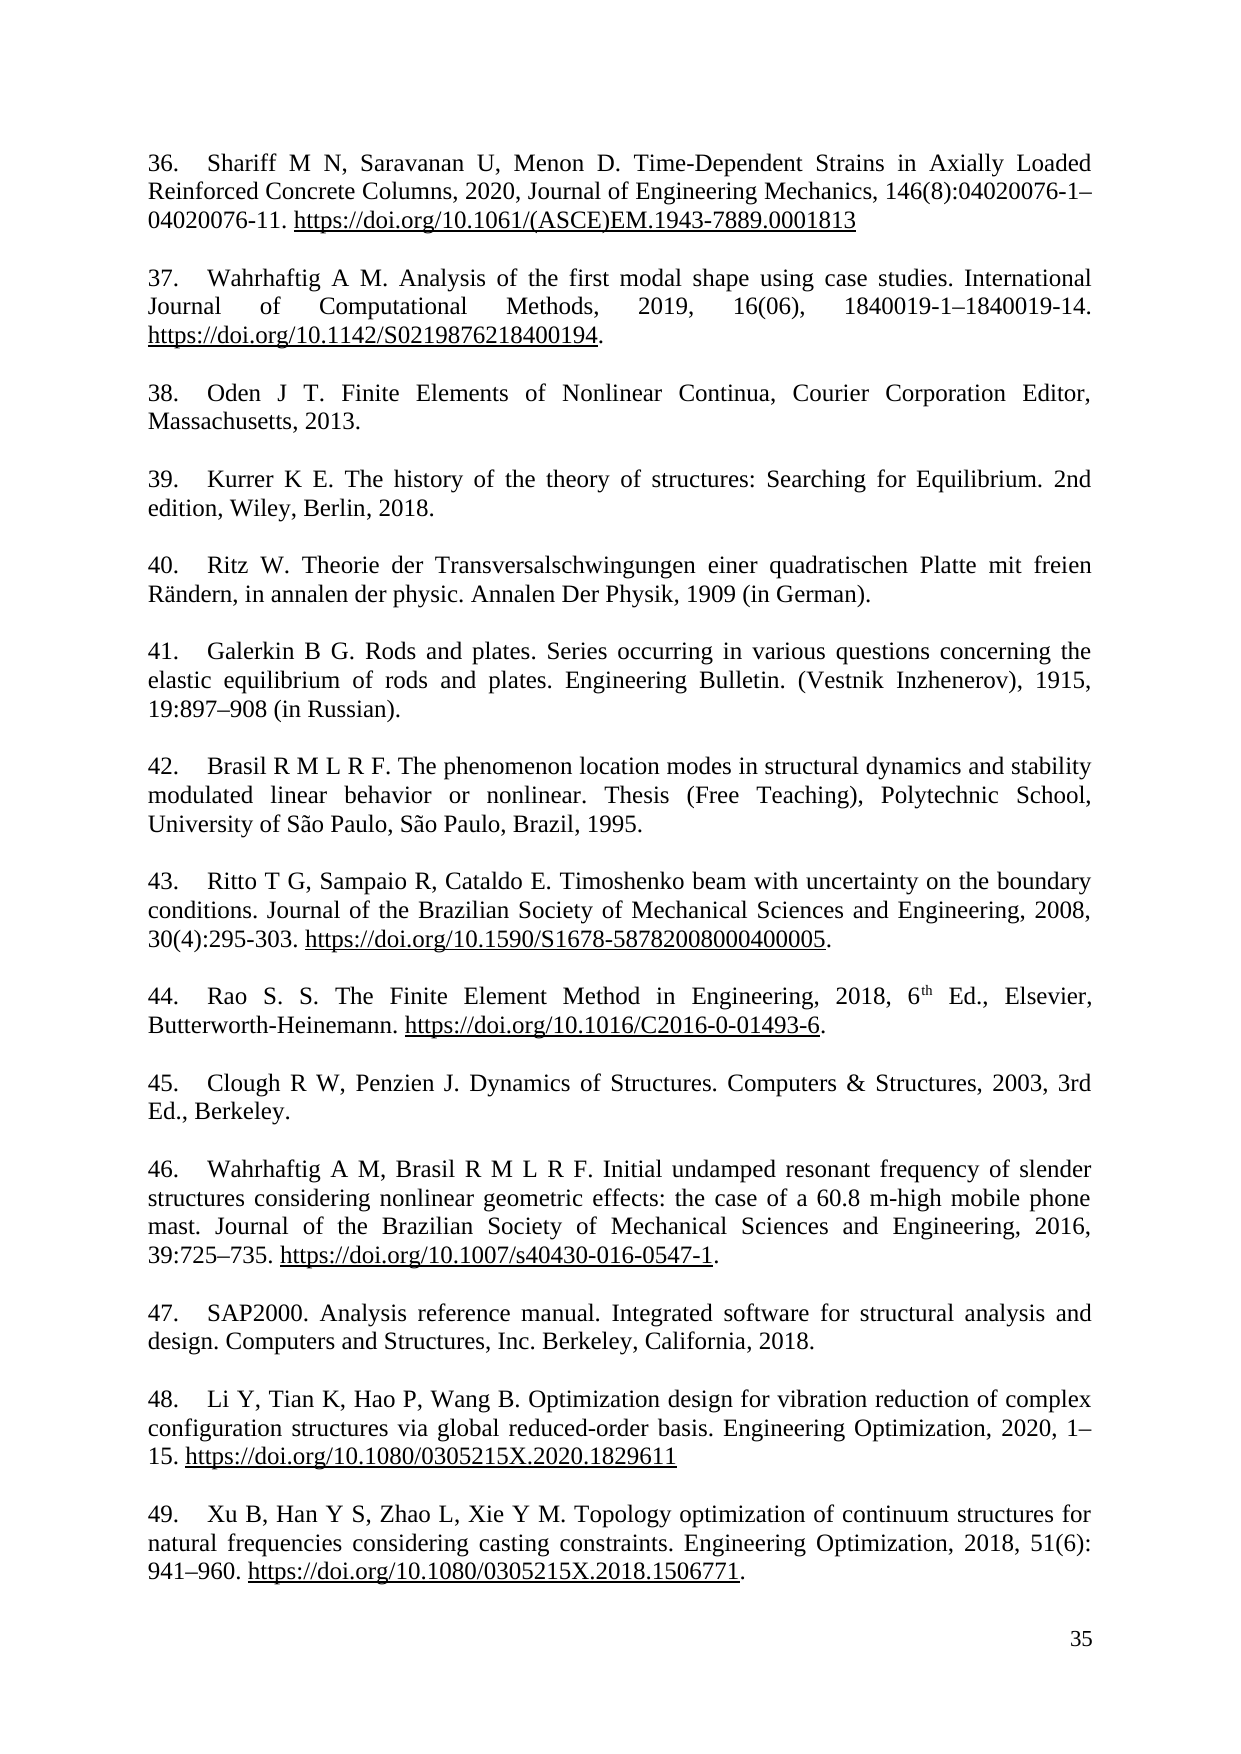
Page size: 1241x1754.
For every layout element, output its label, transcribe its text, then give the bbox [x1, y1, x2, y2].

list Wahrhaftig A M, Brasil R M L R F. Initial undamped resonant frequency of slender structures considering nonlinear geometric effects: the case of a 60.8 m-high mobile phone mast. Journal of the Brazilian Society of Mechanical Sciences and Engineering, 2016, 39:725–735. https://doi.org/10.1007/s40430-016-0547-1. [148, 1154, 1092, 1269]
list Li Y, Tian K, Hao P, Wang B. Optimization design for vibration reduction of complex configuration structures via global reduced-order basis. Engineering Optimization, 2020, 1–15. https://doi.org/10.1080/0305215X.2020.1829611 [148, 1384, 1092, 1470]
list Galerkin B G. Rods and plates. Series occurring in various questions concerning the elastic equilibrium of rods and plates. Engineering Bulletin. (Vestnik Inzhenerov), 1915, 19:897–908 (in Russian). [148, 636, 1092, 723]
list Rao S. S. The Finite Element Method in Engineering, 2018, 6th Ed., Elsevier, Butterworth-Heinemann. https://doi.org/10.1016/C2016-0-01493-6. [148, 981, 1092, 1039]
list SAP2000. Analysis reference manual. Integrated software for structural analysis and design. Computers and Structures, Inc. Berkeley, California, 2018. [148, 1298, 1092, 1355]
list Ritz W. Theorie der Transversalschwingungen einer quadratischen Platte mit freien Rändern, in annalen der physic. Annalen Der Physik, 1909 (in German). [148, 550, 1092, 608]
list Xu B, Han Y S, Zhao L, Xie Y M. Topology optimization of continuum structures for natural frequencies considering casting constraints. Engineering Optimization, 2018, 51(6): 941–960. https://doi.org/10.1080/0305215X.2018.1506771. [148, 1499, 1092, 1585]
list Brasil R M L R F. The phenomenon location modes in structural dynamics and stability modulated linear behavior or nonlinear. Thesis (Free Teaching), Polytechnic School, University of São Paulo, São Paulo, Brazil, 1995. [148, 751, 1092, 838]
list Kurrer K E. The history of the theory of structures: Searching for Equilibrium. 2nd edition, Wiley, Berlin, 2018. [148, 464, 1092, 521]
list Clough R W, Penzien J. Dynamics of Structures. Computers & Structures, 2003, 3rd Ed., Berkeley. [148, 1068, 1092, 1125]
list Ritto T G, Sampaio R, Cataldo E. Timoshenko beam with uncertainty on the boundary conditions. Journal of the Brazilian Society of Mechanical Sciences and Engineering, 2008, 30(4):295-303. https://doi.org/10.1590/S1678-58782008000400005. [148, 866, 1092, 953]
list Wahrhaftig A M. Analysis of the first modal shape using case studies. International Journal of Computational Methods, 2019, 16(06), 1840019-1–1840019-14. https://doi.org/10.1142/S0219876218400194. [148, 263, 1092, 349]
list Shariff M N, Saravanan U, Menon D. Time-Dependent Strains in Axially Loaded Reinforced Concrete Columns, 2020, Journal of Engineering Mechanics, 146(8):04020076-1–04020076-11. https://doi.org/10.1061/(ASCE)EM.1943-7889.0001813 [148, 148, 1092, 234]
list Oden J T. Finite Elements of Nonlinear Continua, Courier Corporation Editor, Massachusetts, 2013. [148, 378, 1092, 435]
